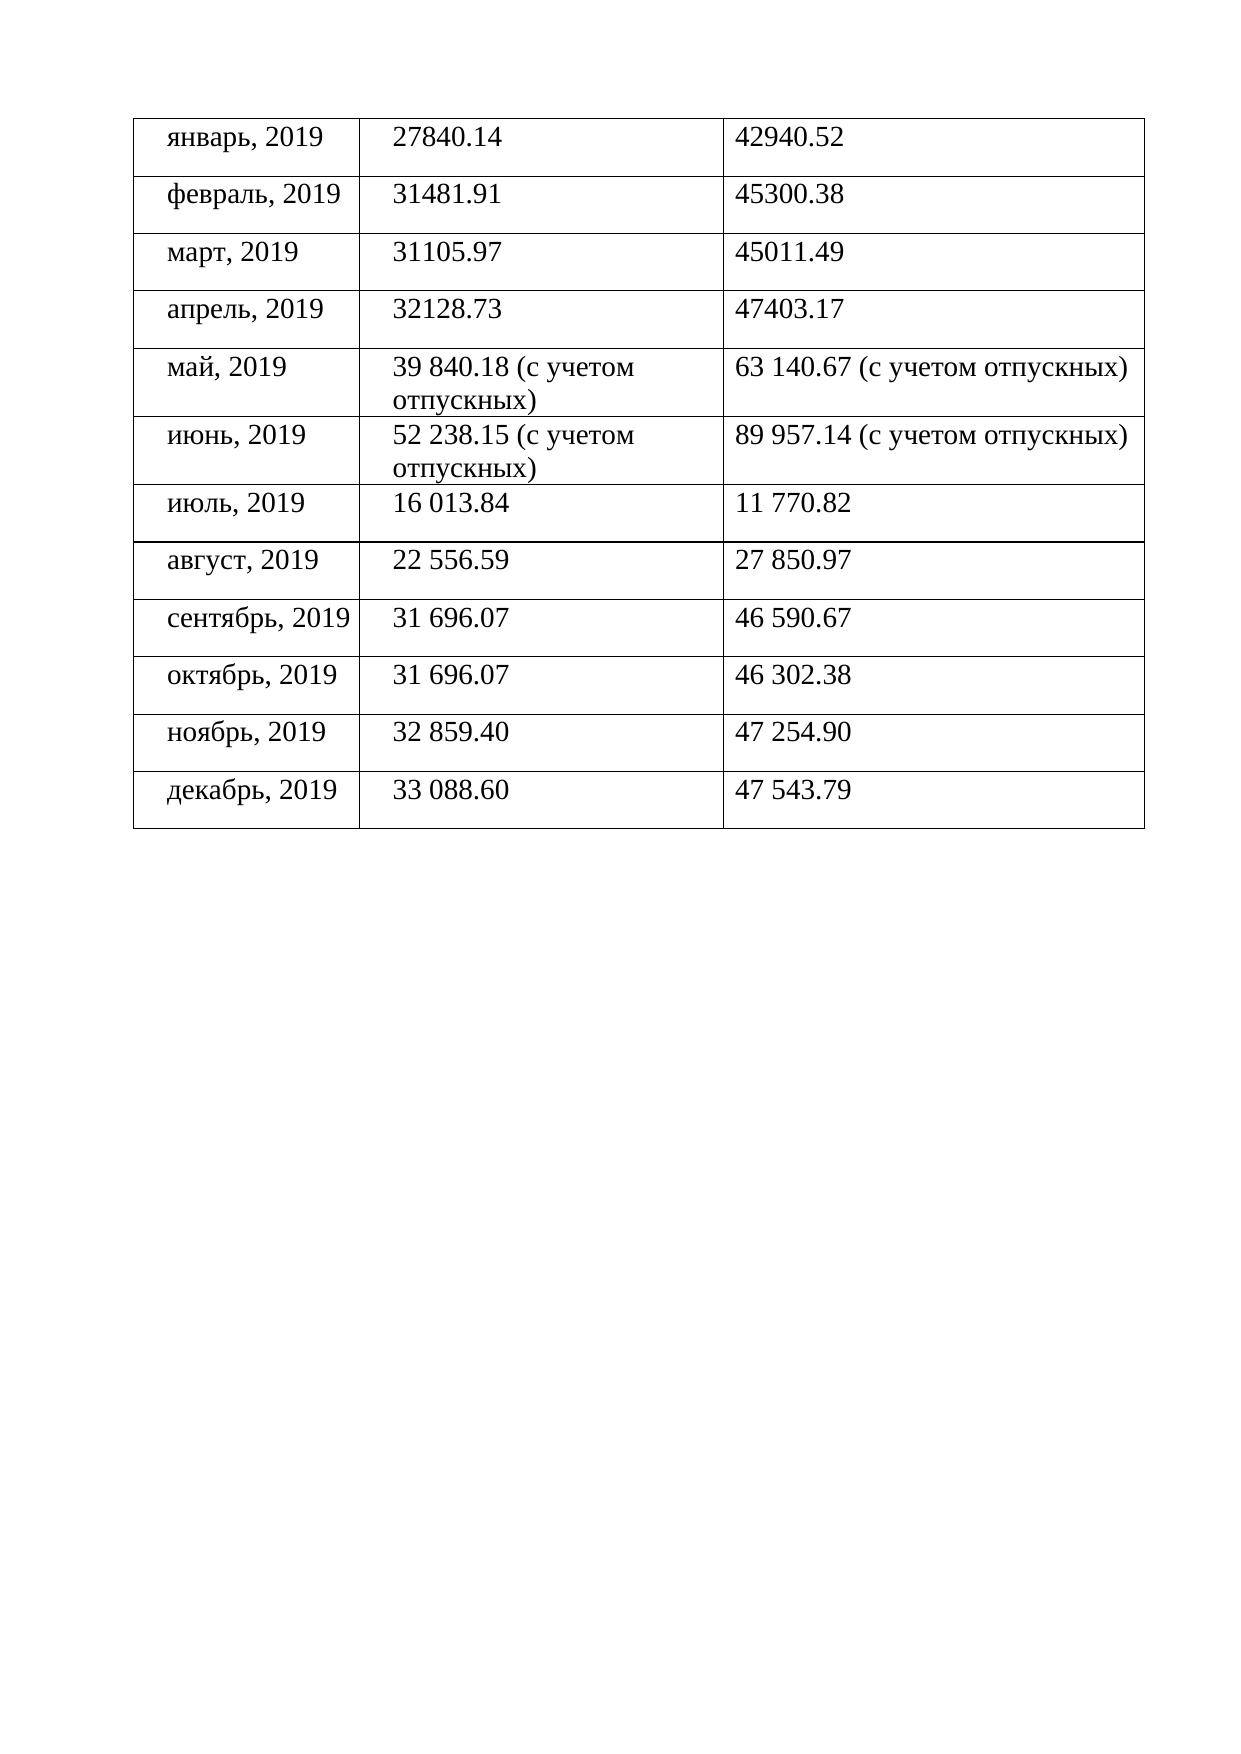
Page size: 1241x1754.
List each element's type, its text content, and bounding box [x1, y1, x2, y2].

table_cell 47 543.79 [724, 772, 1144, 828]
table_cell 11 770.82 [724, 485, 1144, 541]
table_cell 47403.17 [724, 291, 1144, 348]
table_cell 46 302.38 [724, 657, 1144, 713]
table_cell 45011.49 [724, 234, 1144, 290]
table_cell 46 590.67 [724, 600, 1144, 656]
table_cell сентябрь, 2019 [134, 600, 359, 656]
table_cell декабрь, 2019 [134, 772, 359, 828]
table_cell 52 238.15 (с учетом отпускных) [360, 417, 723, 484]
table_cell 89 957.14 (с учетом отпускных) [724, 417, 1144, 484]
table_cell 22 556.59 [360, 543, 723, 599]
table_cell январь, 2019 [134, 119, 359, 176]
table_cell октябрь, 2019 [134, 657, 359, 713]
table_cell 31105.97 [360, 234, 723, 290]
table_cell 32128.73 [360, 291, 723, 348]
table_cell апрель, 2019 [134, 291, 359, 348]
table_cell 63 140.67 (с учетом отпускных) [724, 349, 1144, 416]
table_cell 27840.14 [360, 119, 723, 176]
table_cell 27 850.97 [724, 543, 1144, 599]
table_cell июль, 2019 [134, 485, 359, 541]
table_cell 31481.91 [360, 177, 723, 233]
table_cell 16 013.84 [360, 485, 723, 541]
table_cell 31 696.07 [360, 657, 723, 713]
table_cell июнь, 2019 [134, 417, 359, 484]
table_cell 32 859.40 [360, 715, 723, 771]
table_cell ноябрь, 2019 [134, 715, 359, 771]
table_cell май, 2019 [134, 349, 359, 416]
table_cell 39 840.18 (с учетом отпускных) [360, 349, 723, 416]
table_cell август, 2019 [134, 543, 359, 599]
table_cell 47 254.90 [724, 715, 1144, 771]
table_cell февраль, 2019 [134, 177, 359, 233]
table_cell 31 696.07 [360, 600, 723, 656]
table_cell 45300.38 [724, 177, 1144, 233]
table_cell март, 2019 [134, 234, 359, 290]
table_cell 42940.52 [724, 119, 1144, 176]
table_cell 33 088.60 [360, 772, 723, 828]
